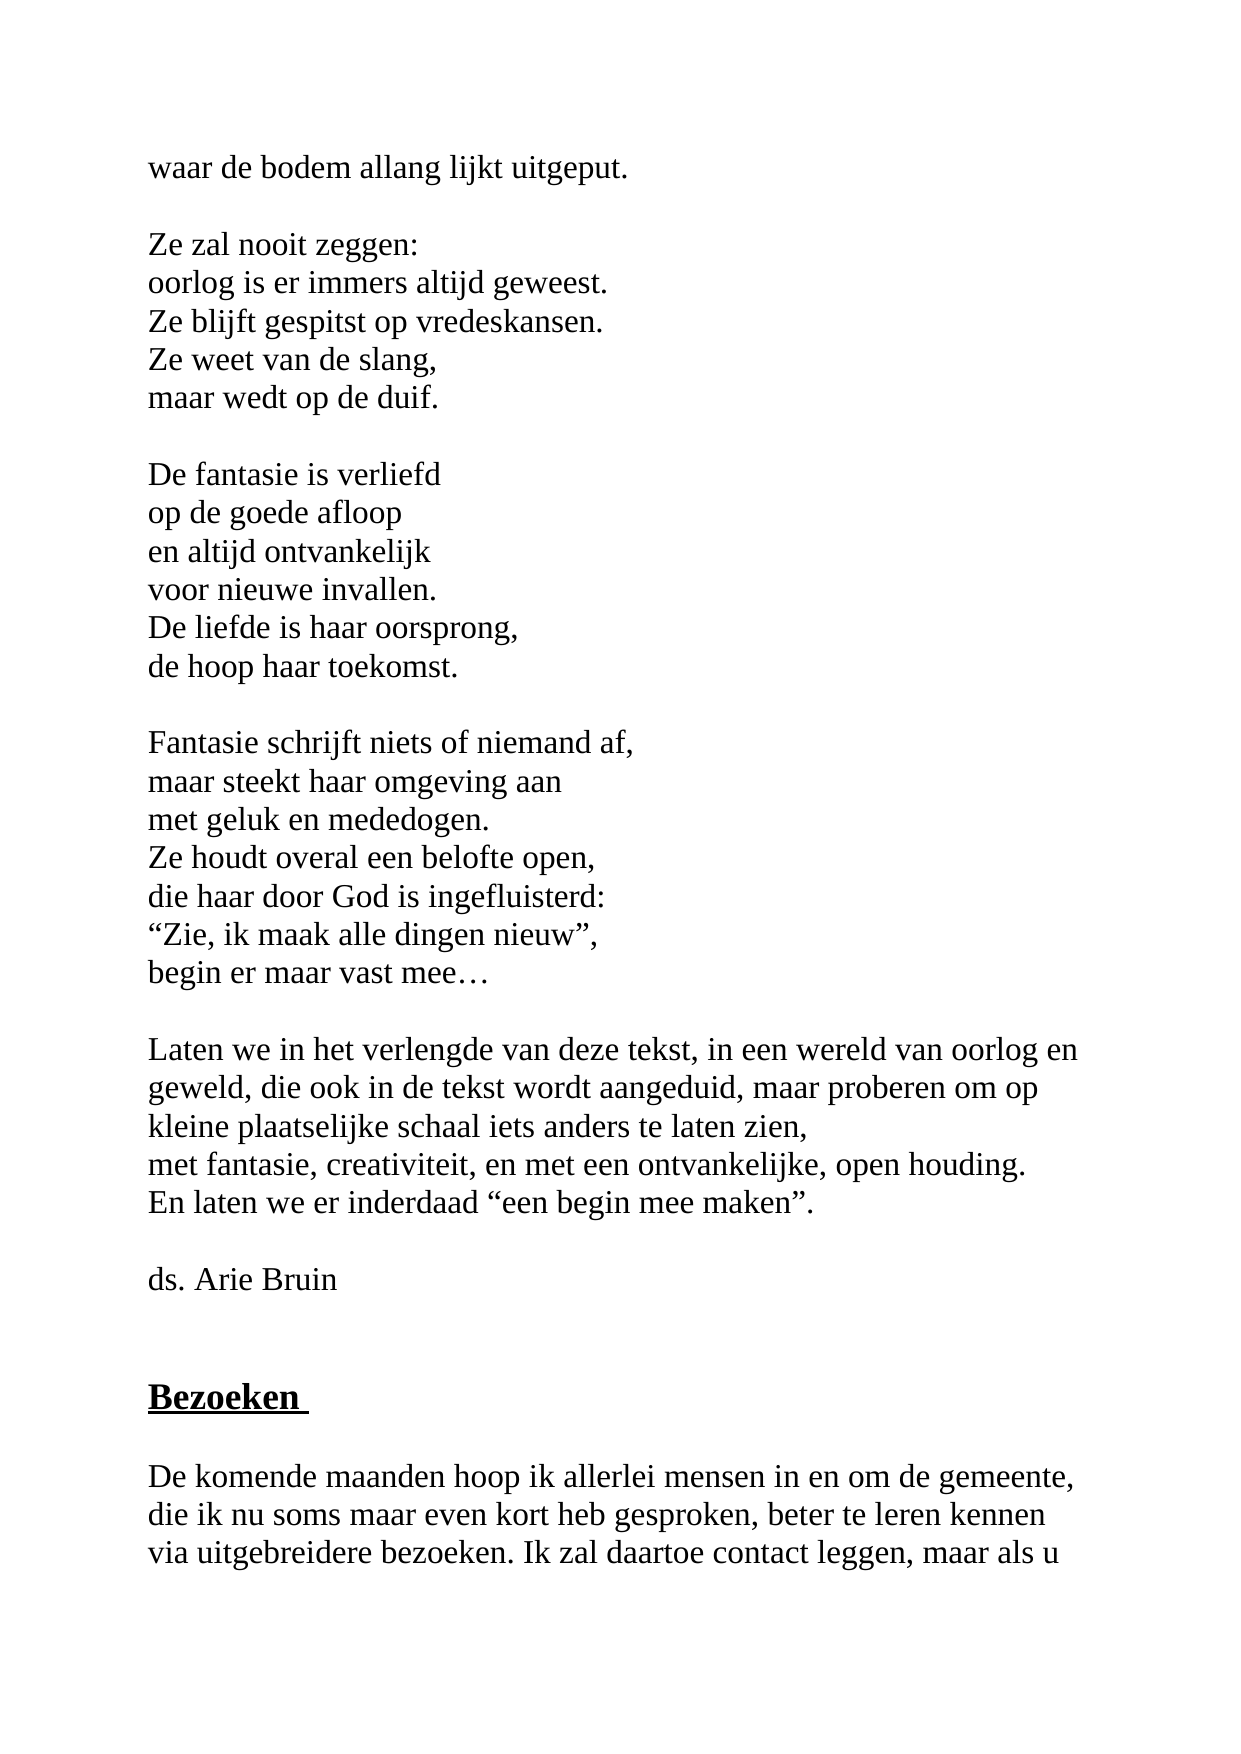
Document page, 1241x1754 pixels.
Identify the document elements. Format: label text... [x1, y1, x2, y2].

text met fantasie, creativiteit, en met een ontvankelijke, open houding. [148, 1144, 1092, 1183]
text met geluk en mededogen. [148, 799, 1092, 838]
text ds. Arie Bruin [148, 1259, 1092, 1298]
text De fantasie is verliefd [148, 454, 1092, 493]
text op de goede afloop [148, 493, 1092, 531]
text Ze zal nooit zeggen: [148, 224, 1092, 263]
text Fantasie schrijft niets of niemand af, [148, 723, 1092, 761]
text voor nieuwe invallen. [148, 569, 1092, 608]
text oorlog is er immers altijd geweest. [148, 263, 1092, 301]
text begin er maar vast mee… [148, 953, 1092, 991]
text Laten we in het verlengde van deze tekst, in een wereld van oorlog en geweld, die ook in de tekst wordt aangeduid, maar proberen om op kleine plaatselijke schaal iets anders te laten zien, [148, 1029, 1092, 1144]
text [148, 1456, 1092, 1571]
text waar de bodem allang lijkt uitgeput. [148, 148, 1092, 186]
text Ze houdt overal een belofte open, [148, 838, 1092, 876]
text “Zie, ik maak alle dingen nieuw”, [148, 914, 1092, 953]
text de hoop haar toekomst. [148, 646, 1092, 684]
text maar steekt haar omgeving aan [148, 761, 1092, 799]
text De liefde is haar oorsprong, [148, 608, 1092, 646]
text Bezoeken [148, 1374, 1092, 1417]
text maar wedt op de duif. [148, 378, 1092, 416]
text Ze weet van de slang, [148, 339, 1092, 378]
text En laten we er inderdaad “een begin mee maken”. [148, 1183, 1092, 1221]
text en altijd ontvankelijk [148, 531, 1092, 569]
text die haar door God is ingefluisterd: [148, 876, 1092, 914]
text Ze blijft gespitst op vredeskansen. [148, 301, 1092, 339]
